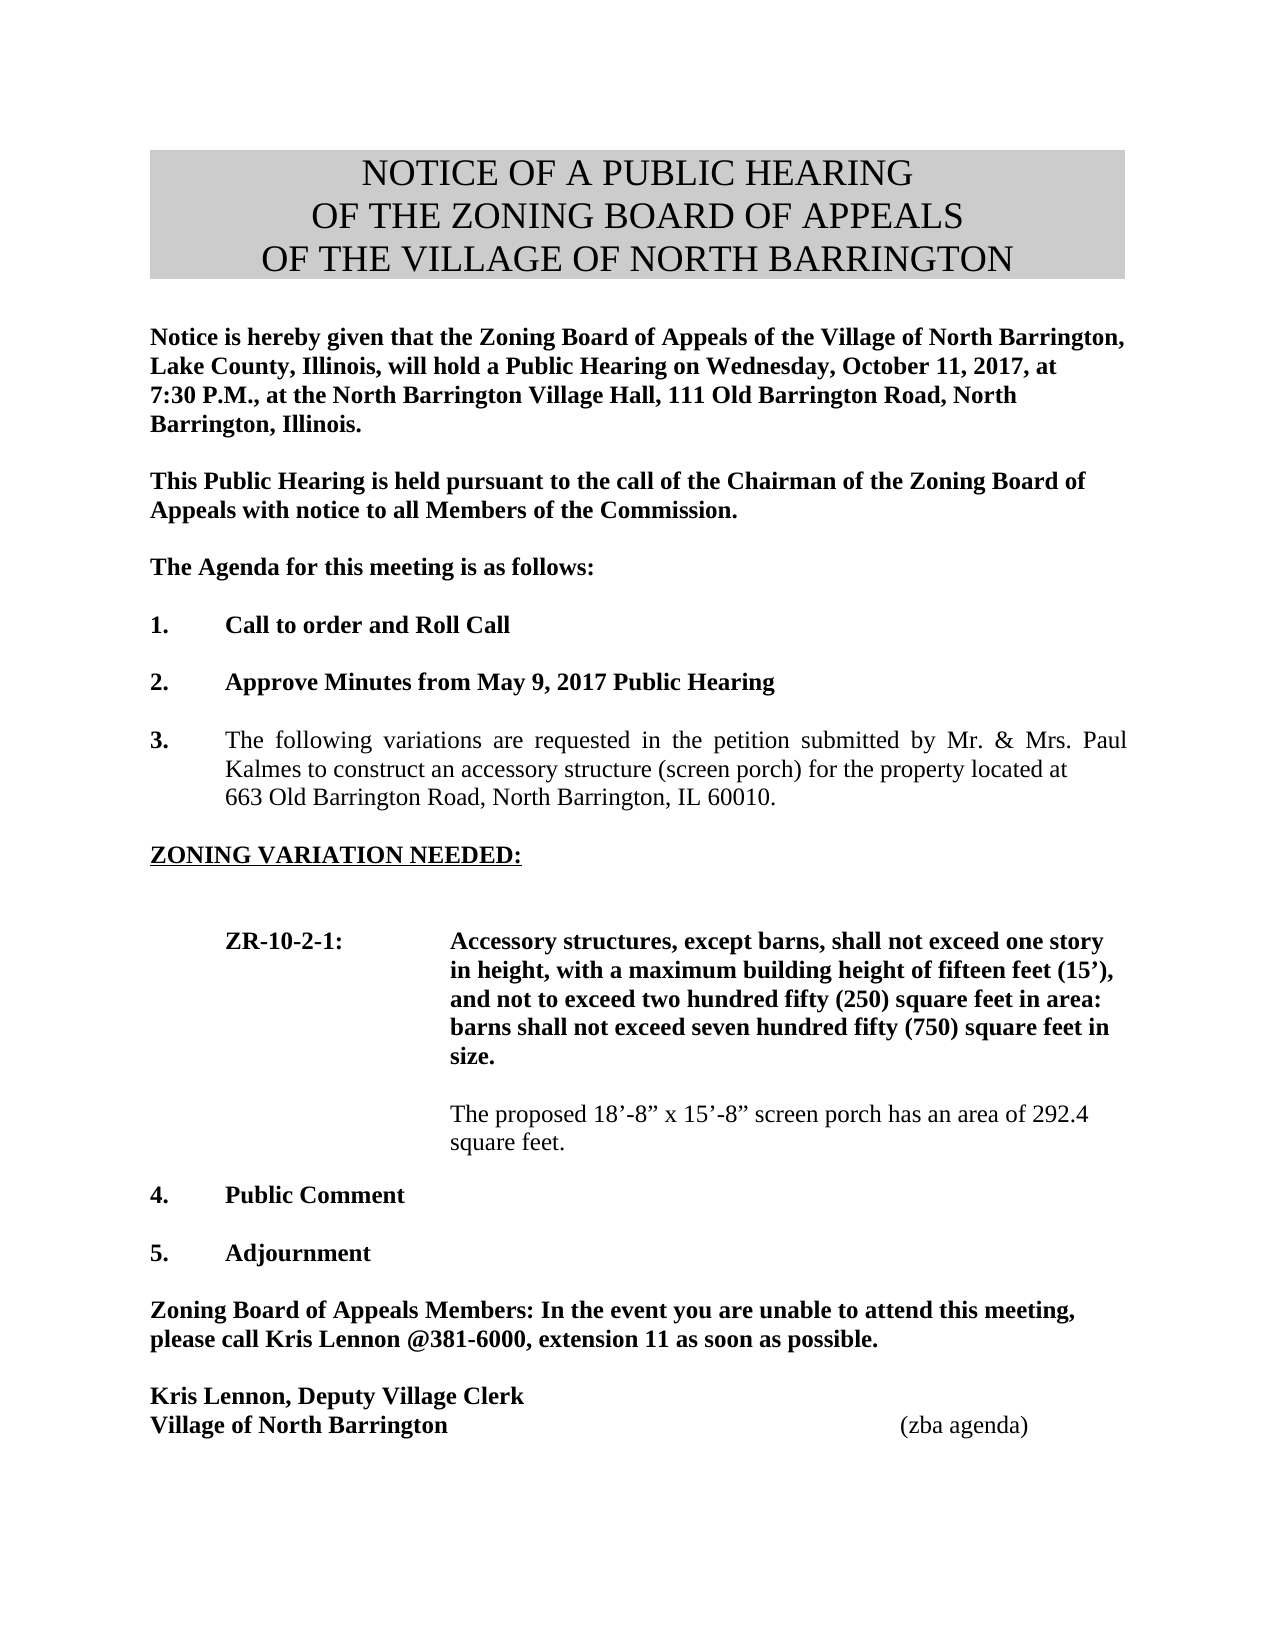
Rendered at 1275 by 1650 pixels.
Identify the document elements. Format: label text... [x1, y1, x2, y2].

text 663 Old Barrington Road, North Barrington, IL 60010. [225, 782, 1128, 811]
text Zoning Board of Appeals Members: In the event you are unable to attend this meeting, please call Kris Lennon @381-6000, extension 11 as soon as possible. [150, 1295, 1125, 1353]
text NOTICE OF A PUBLIC HEARING [150, 150, 1125, 193]
text The Agenda for this meeting is as follows: [150, 552, 1125, 581]
text The proposed 18’-8” x 15’-8” screen porch has an area of 292.4 square feet. [450, 1099, 1125, 1156]
text Kris Lennon, Deputy Village Clerk [150, 1381, 1125, 1410]
text 2. Approve Minutes from May 9, 2017 Public Hearing [150, 667, 1147, 696]
text 4. Public Comment [150, 1180, 1144, 1209]
text 5. Adjournment [150, 1238, 1125, 1266]
text 3. The following variations are requested in the petition submitted by Mr. & Mrs. Paul Kalmes to construct an accessory structure (screen porch) for the property located at [150, 725, 1128, 782]
text ZONING VARIATION NEEDED: [150, 840, 1125, 869]
text Village of North Barrington (zba agenda) [150, 1410, 1125, 1439]
text OF THE [150, 236, 1125, 279]
text OF THE ZONING BOARD OF APPEALS [150, 193, 1125, 236]
text 1. Call to order and Roll Call [150, 610, 1125, 639]
text This Public Hearing is held pursuant to the call of the Chairman of the Zoning Board of Appeals with notice to all Members of the Commission. [150, 466, 1125, 524]
text 7:30 P.M., at the North Barrington Village Hall, 111 Old Barrington Road, North Barrington, Illinois. [150, 380, 1125, 437]
text ZR-10-2-1: Accessory structures, except barns, shall not exceed one story in height, with a maximum building height of fifteen feet (15’), and not to exceed two hundred fifty (250) square feet in area: barns shall not exceed seven hundred fifty (750) square feet in size. [225, 926, 1125, 1070]
text Notice is hereby given that the Zoning Board of Appeals of the Village of North Barrington, Lake County, Illinois, will hold a Public Hearing on Wednesday, October 11, 2017, at [150, 322, 1125, 380]
